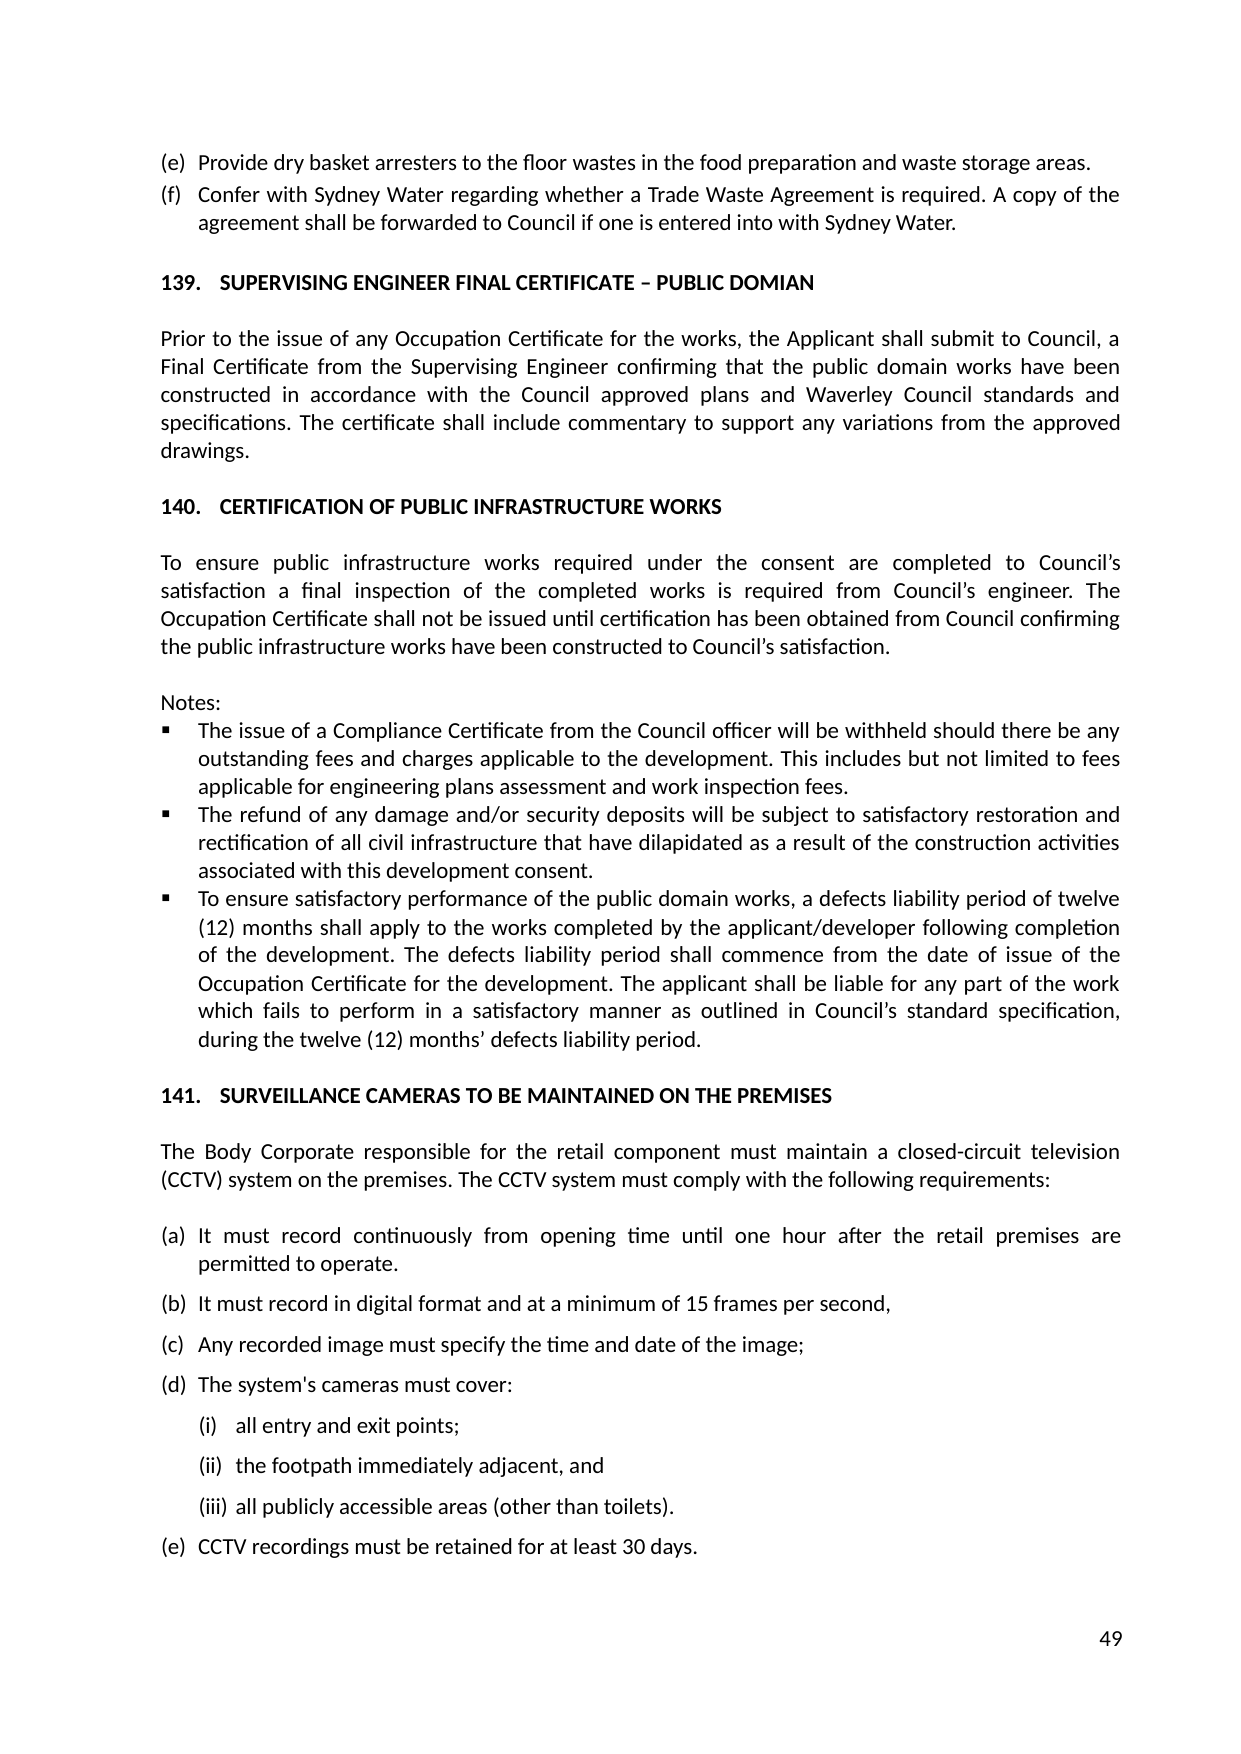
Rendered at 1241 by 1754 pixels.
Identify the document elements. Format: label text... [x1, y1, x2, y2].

list CERTIFICATION OF PUBLIC INFRASTRUCTURE WORKS [160, 492, 1122, 520]
list The refund of any damage and/or security deposits will be subject to satisfactory restoration and rectification of all civil infrastructure that have dilapidated as a result of the construction activities associated with this development consent. [160, 801, 1122, 884]
text To ensure public infrastructure works required under the consent are completed to Council’s satisfaction a final inspection of the completed works is required from Council’s engineer. The Occupation Certificate shall not be issued until certification has been obtained from Council confirming the public infrastructure works have been constructed to Council’s satisfaction. [160, 548, 1122, 660]
list Any recorded image must specify the time and date of the image; [161, 1330, 1122, 1358]
list The system's cameras must cover: [161, 1370, 1122, 1398]
list To ensure satisfactory performance of the public domain works, a defects liability period of twelve (12) months shall apply to the works completed by the applicant/developer following completion of the development. The defects liability period shall commence from the date of issue of the Occupation Certificate for the development. The applicant shall be liable for any part of the work which fails to perform in a satisfactory manner as outlined in Council’s standard specification, during the twelve (12) months’ defects liability period. [160, 884, 1122, 1053]
text The Body Corporate responsible for the retail component must maintain a closed-circuit television (CCTV) system on the premises. The CCTV system must comply with the following requirements: [160, 1137, 1122, 1193]
list all entry and exit points; [198, 1411, 1122, 1439]
text Prior to the issue of any Occupation Certificate for the works, the Applicant shall submit to Council, a Final Certificate from the Supervising Engineer confirming that the public domain works have been constructed in accordance with the Council approved plans and Waverley Council standards and specifications. The certificate shall include commentary to support any variations from the approved drawings. [160, 324, 1122, 464]
list all publicly accessible areas (other than toilets). [198, 1492, 1122, 1520]
list Provide dry basket arresters to the floor wastes in the food preparation and waste storage areas. [160, 148, 1122, 176]
text Notes: [160, 688, 1122, 716]
list Confer with Sydney Water regarding whether a Trade Waste Agreement is required. A copy of the agreement shall be forwarded to Council if one is entered into with Sydney Water. [160, 180, 1122, 236]
list SURVEILLANCE CAMERAS TO BE MAINTAINED ON THE PREMISES [160, 1081, 1122, 1109]
list The issue of a Compliance Certificate from the Council officer will be withheld should there be any outstanding fees and charges applicable to the development. This includes but not limited to fees applicable for engineering plans assessment and work inspection fees. [160, 716, 1122, 801]
list CCTV recordings must be retained for at least 30 days. [161, 1532, 1122, 1561]
list It must record in digital format and at a minimum of 15 frames per second, [161, 1289, 1122, 1317]
list It must record continuously from opening time until one hour after the retail premises are permitted to operate. [161, 1221, 1122, 1277]
list the footpath immediately adjacent, and [198, 1451, 1122, 1479]
list SUPERVISING ENGINEER FINAL CERTIFICATE – PUBLIC DOMIAN [160, 268, 1122, 296]
